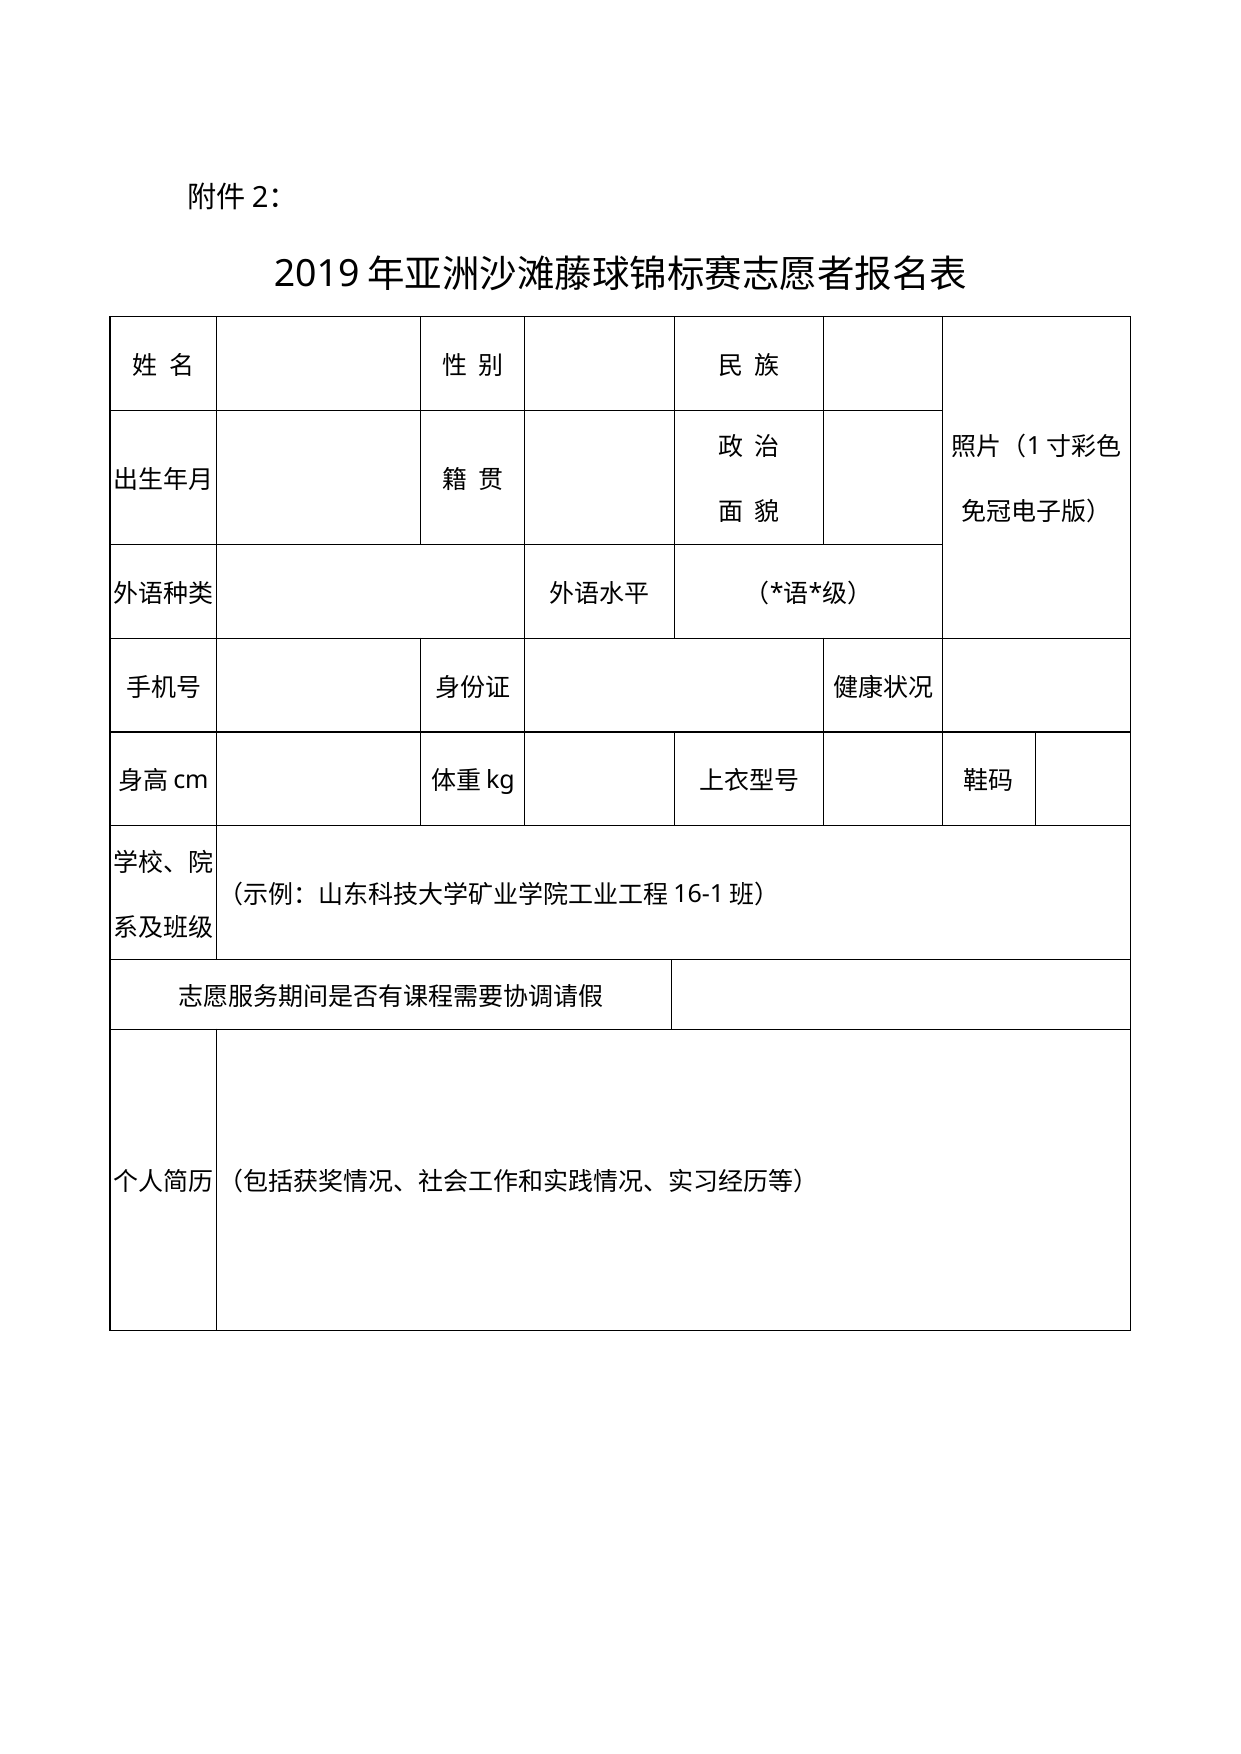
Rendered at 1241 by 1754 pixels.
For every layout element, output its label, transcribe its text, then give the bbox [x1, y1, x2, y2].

table_cell 姓 名 [111, 317, 216, 410]
table_cell 性 别 [421, 317, 524, 410]
table_cell （示例：山东科技大学矿业学院工业工程16-1班） [217, 826, 1130, 959]
table_cell [217, 545, 524, 638]
table_cell 政 治 面 貌 [675, 411, 823, 544]
table_cell 上衣型号 [675, 733, 823, 825]
table_cell 志愿服务期间是否有课程需要协调请假 [111, 960, 671, 1028]
table_cell 学校、院系及班级 [111, 826, 216, 959]
table_header 2019年亚洲沙滩藤球锦标赛志愿者报名表 [110, 227, 1130, 316]
table_cell 鞋码 [943, 733, 1035, 825]
table_cell [217, 317, 420, 410]
table_cell 手机号 [111, 639, 216, 731]
table_cell 照片（1寸彩色免冠电子版） [943, 317, 1130, 638]
table_cell [943, 639, 1130, 731]
table_cell [824, 317, 942, 410]
table_cell [525, 639, 823, 731]
table_cell [672, 960, 1130, 1028]
table_cell [1036, 733, 1130, 825]
table_cell [525, 733, 674, 825]
text 附件2： [187, 162, 965, 227]
table_cell 体重kg [421, 733, 524, 825]
table_cell [525, 411, 674, 544]
table_cell 健康状况 [824, 639, 942, 731]
table_cell 民 族 [675, 317, 823, 410]
table_cell [217, 639, 420, 731]
table_cell 个人简历 [111, 1030, 216, 1329]
table_cell 身份证 [421, 639, 524, 731]
table_cell [824, 411, 942, 544]
table_cell （包括获奖情况、社会工作和实践情况、实习经历等） [217, 1030, 1130, 1329]
table_cell 身高cm [111, 733, 216, 825]
table_cell [217, 733, 420, 825]
table_cell [824, 733, 942, 825]
table_cell 出生年月 [111, 411, 216, 544]
table_cell 籍 贯 [421, 411, 524, 544]
table_cell 外语水平 [525, 545, 674, 638]
table_cell （*语*级） [675, 545, 942, 638]
table_cell [217, 411, 420, 544]
table_cell 外语种类 [111, 545, 216, 638]
table_cell [525, 317, 674, 410]
